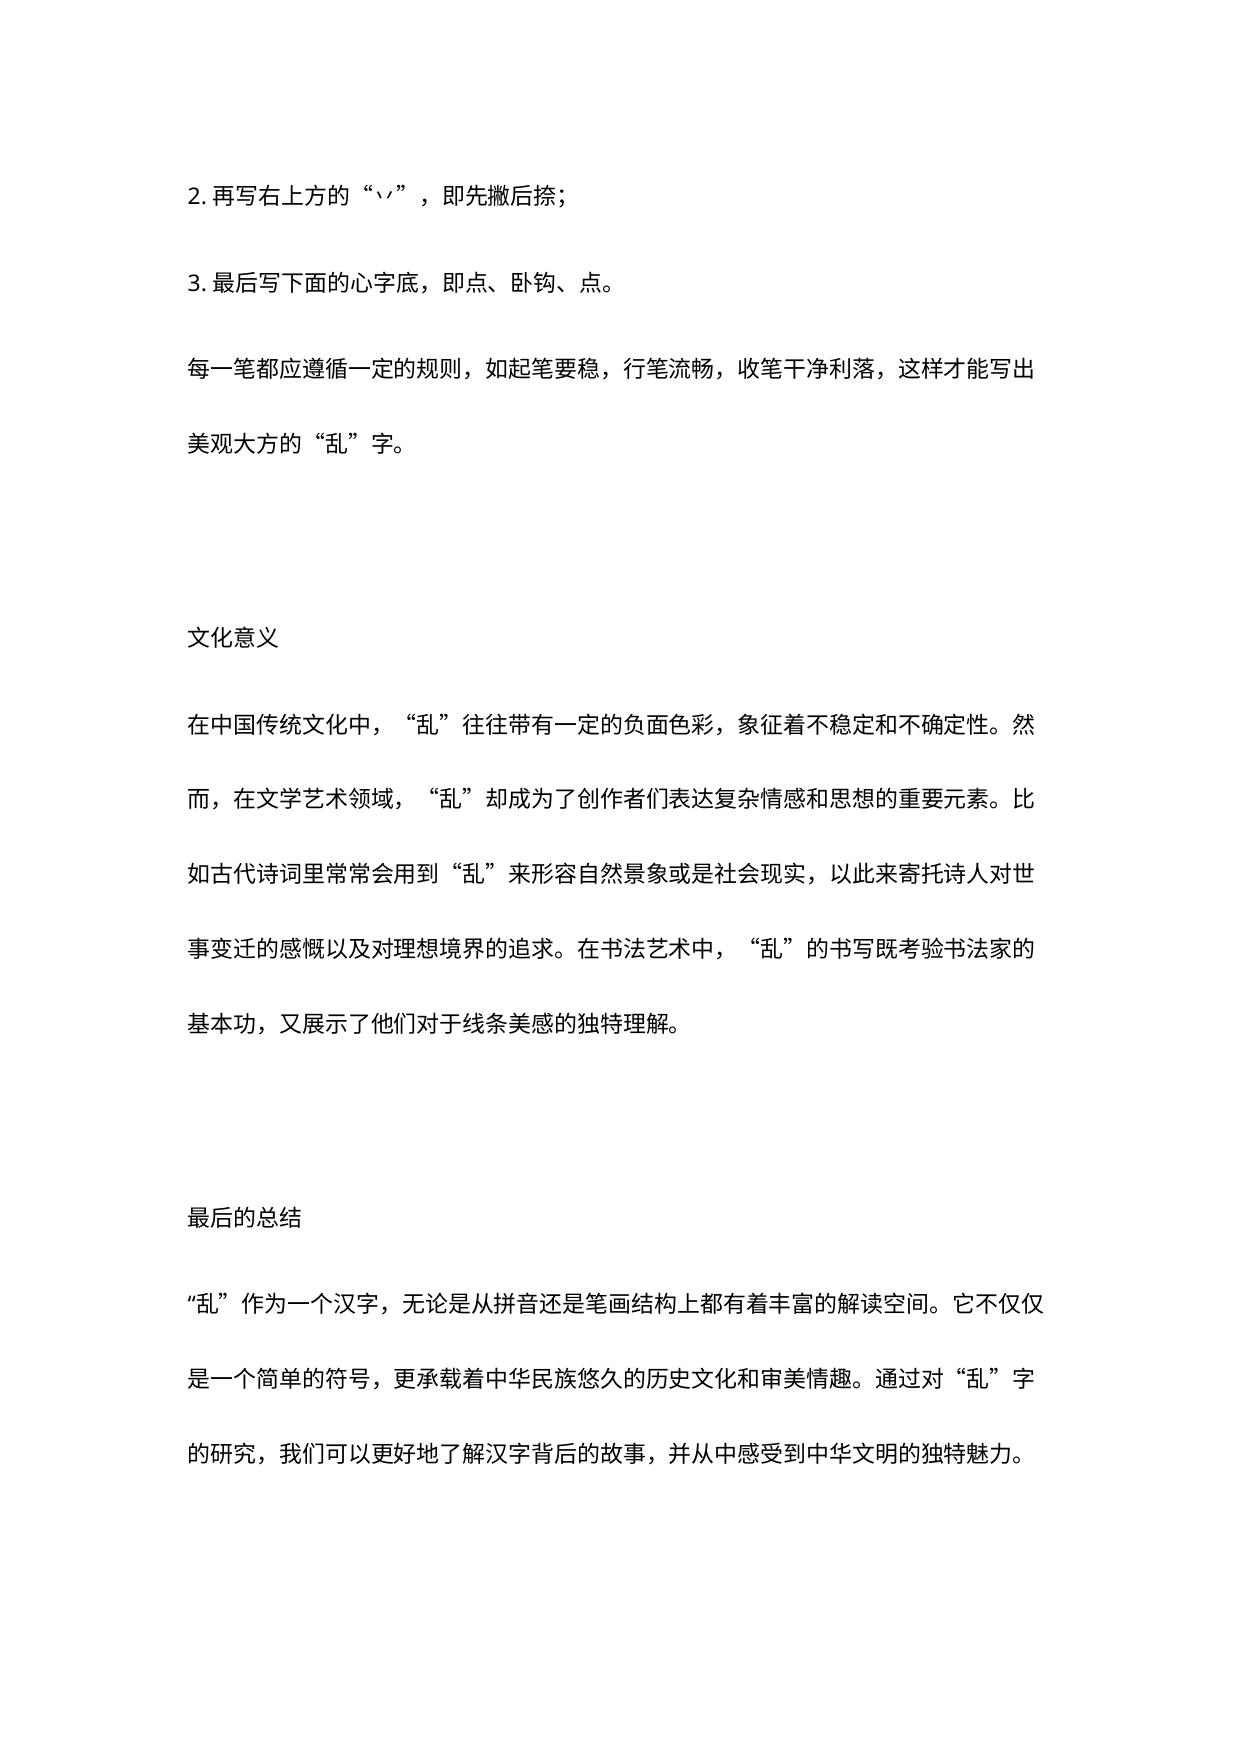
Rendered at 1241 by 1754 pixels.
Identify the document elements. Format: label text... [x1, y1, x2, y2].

text “乱”作为一个汉字，无论是从拼音还是笔画结构上都有着丰富的解读空间。它不仅仅是一个简单的符号，更承载着中华民族悠久的历史文化和审美情趣。通过对“乱”字的研究，我们可以更好地了解汉字背后的故事，并从中感受到中华文明的独特魅力。 [187, 1270, 1053, 1485]
text 最后的总结 [187, 1184, 1053, 1249]
text 2. 再写右上方的“丷”，即先撇后捺； [187, 162, 1053, 227]
text 文化意义 [187, 604, 1053, 669]
text 在中国传统文化中，“乱”往往带有一定的负面色彩，象征着不稳定和不确定性。然而，在文学艺术领域，“乱”却成为了创作者们表达复杂情感和思想的重要元素。比如古代诗词里常常会用到“乱”来形容自然景象或是社会现实，以此来寄托诗人对世事变迁的感慨以及对理想境界的追求。在书法艺术中，“乱”的书写既考验书法家的基本功，又展示了他们对于线条美感的独特理解。 [187, 691, 1053, 1054]
text 每一笔都应遵循一定的规则，如起笔要稳，行笔流畅，收笔干净利落，这样才能写出美观大方的“乱”字。 [187, 335, 1053, 475]
text 3. 最后写下面的心字底，即点、卧钩、点。 [187, 249, 1053, 314]
